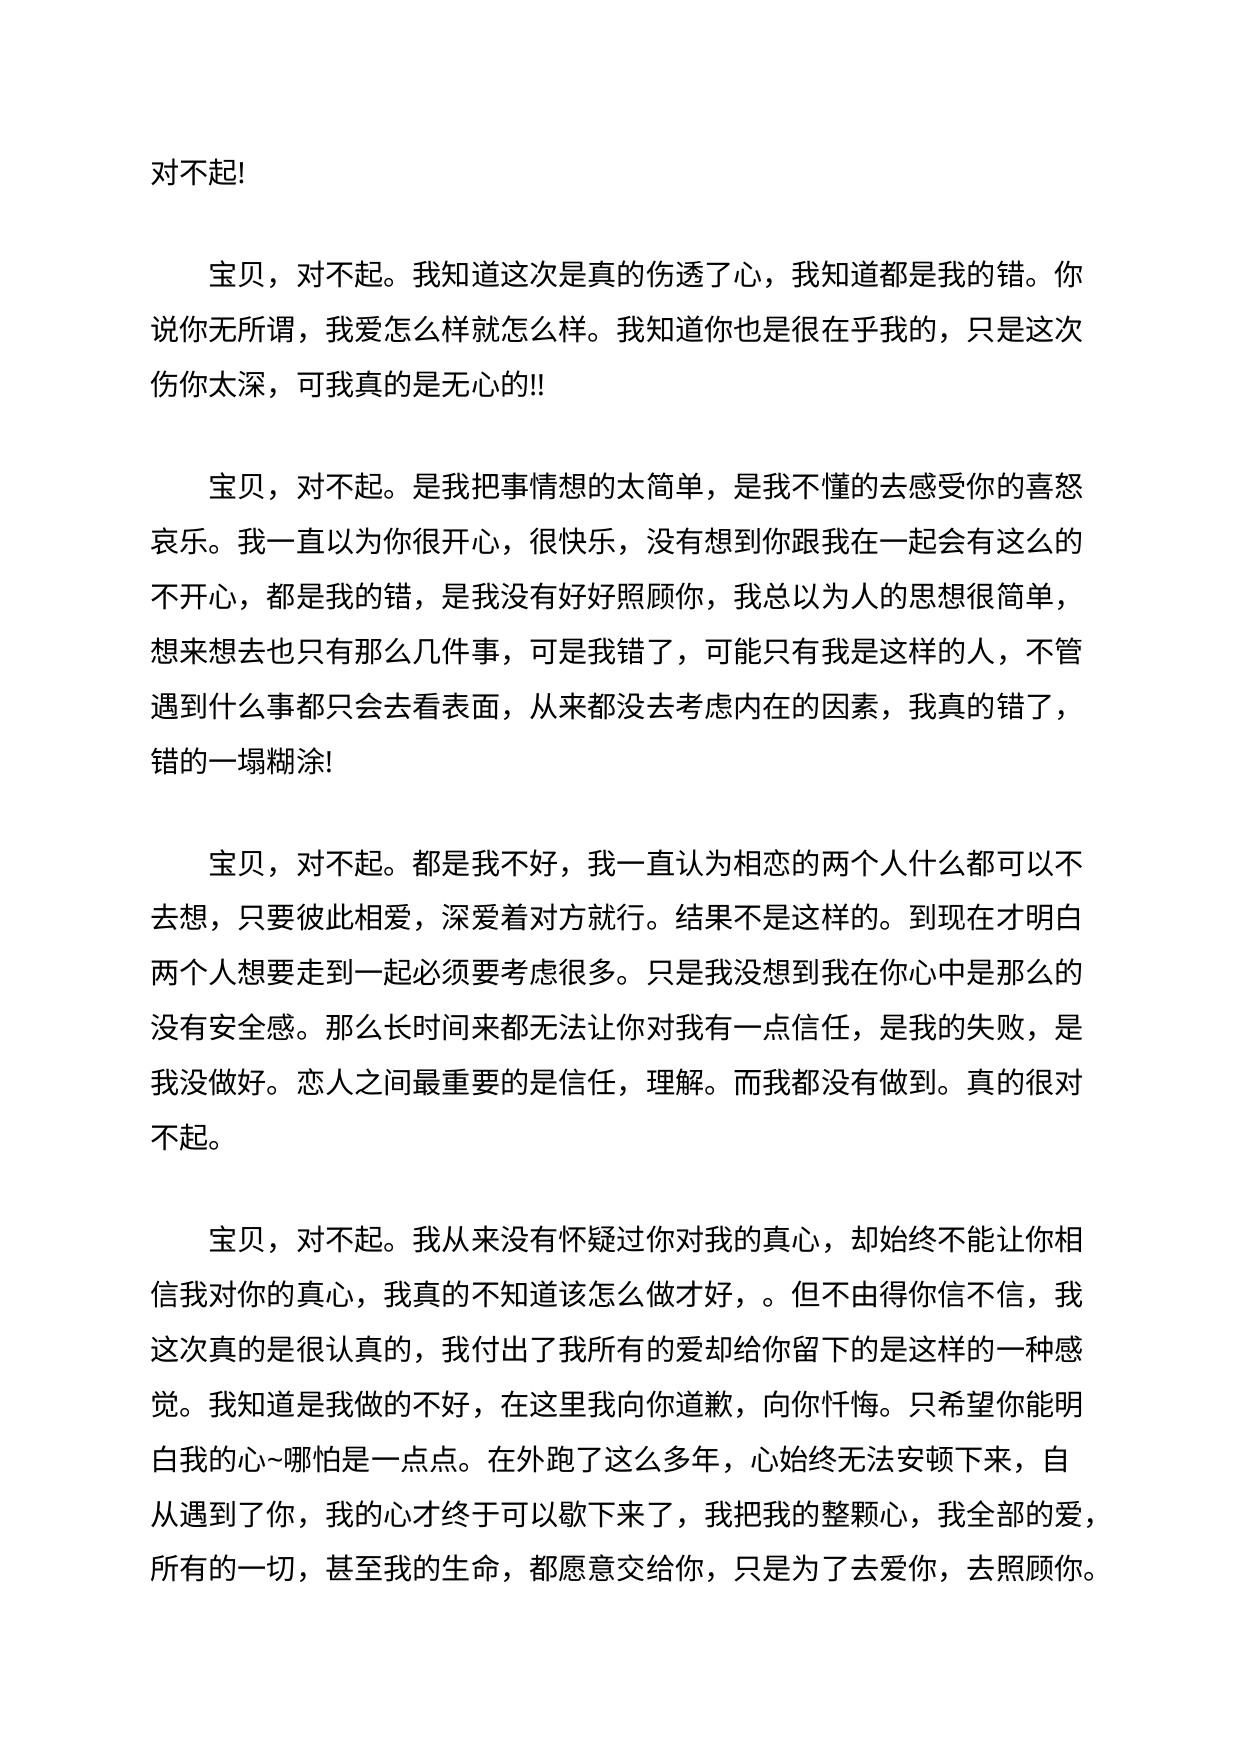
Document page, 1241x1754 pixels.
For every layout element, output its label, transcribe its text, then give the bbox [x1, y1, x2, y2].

text 宝贝，对不起。是我把事情想的太简单，是我不懂的去感受你的喜怒哀乐。我一直以为你很开心，很快乐，没有想到你跟我在一起会有这么的不开心，都是我的错，是我没有好好照顾你，我总以为人的思想很简单，想来想去也只有那么几件事，可是我错了，可能只有我是这样的人，不管遇到什么事都只会去看表面，从来都没去考虑内在的因素，我真的错了，错的一塌糊涂! [150, 464, 1090, 781]
text 宝贝，对不起。我知道这次是真的伤透了心，我知道都是我的错。你说你无所谓，我爱怎么样就怎么样。我知道你也是很在乎我的，只是这次伤你太深，可我真的是无心的!! [150, 252, 1090, 404]
text 宝贝，对不起。都是我不好，我一直认为相恋的两个人什么都可以不去想，只要彼此相爱，深爱着对方就行。结果不是这样的。到现在才明白两个人想要走到一起必须要考虑很多。只是我没想到我在你心中是那么的没有安全感。那么长时间来都无法让你对我有一点信任，是我的失败，是我没做好。恋人之间最重要的是信任，理解。而我都没有做到。真的很对不起。 [150, 840, 1090, 1157]
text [150, 150, 1090, 192]
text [150, 1216, 1090, 1588]
